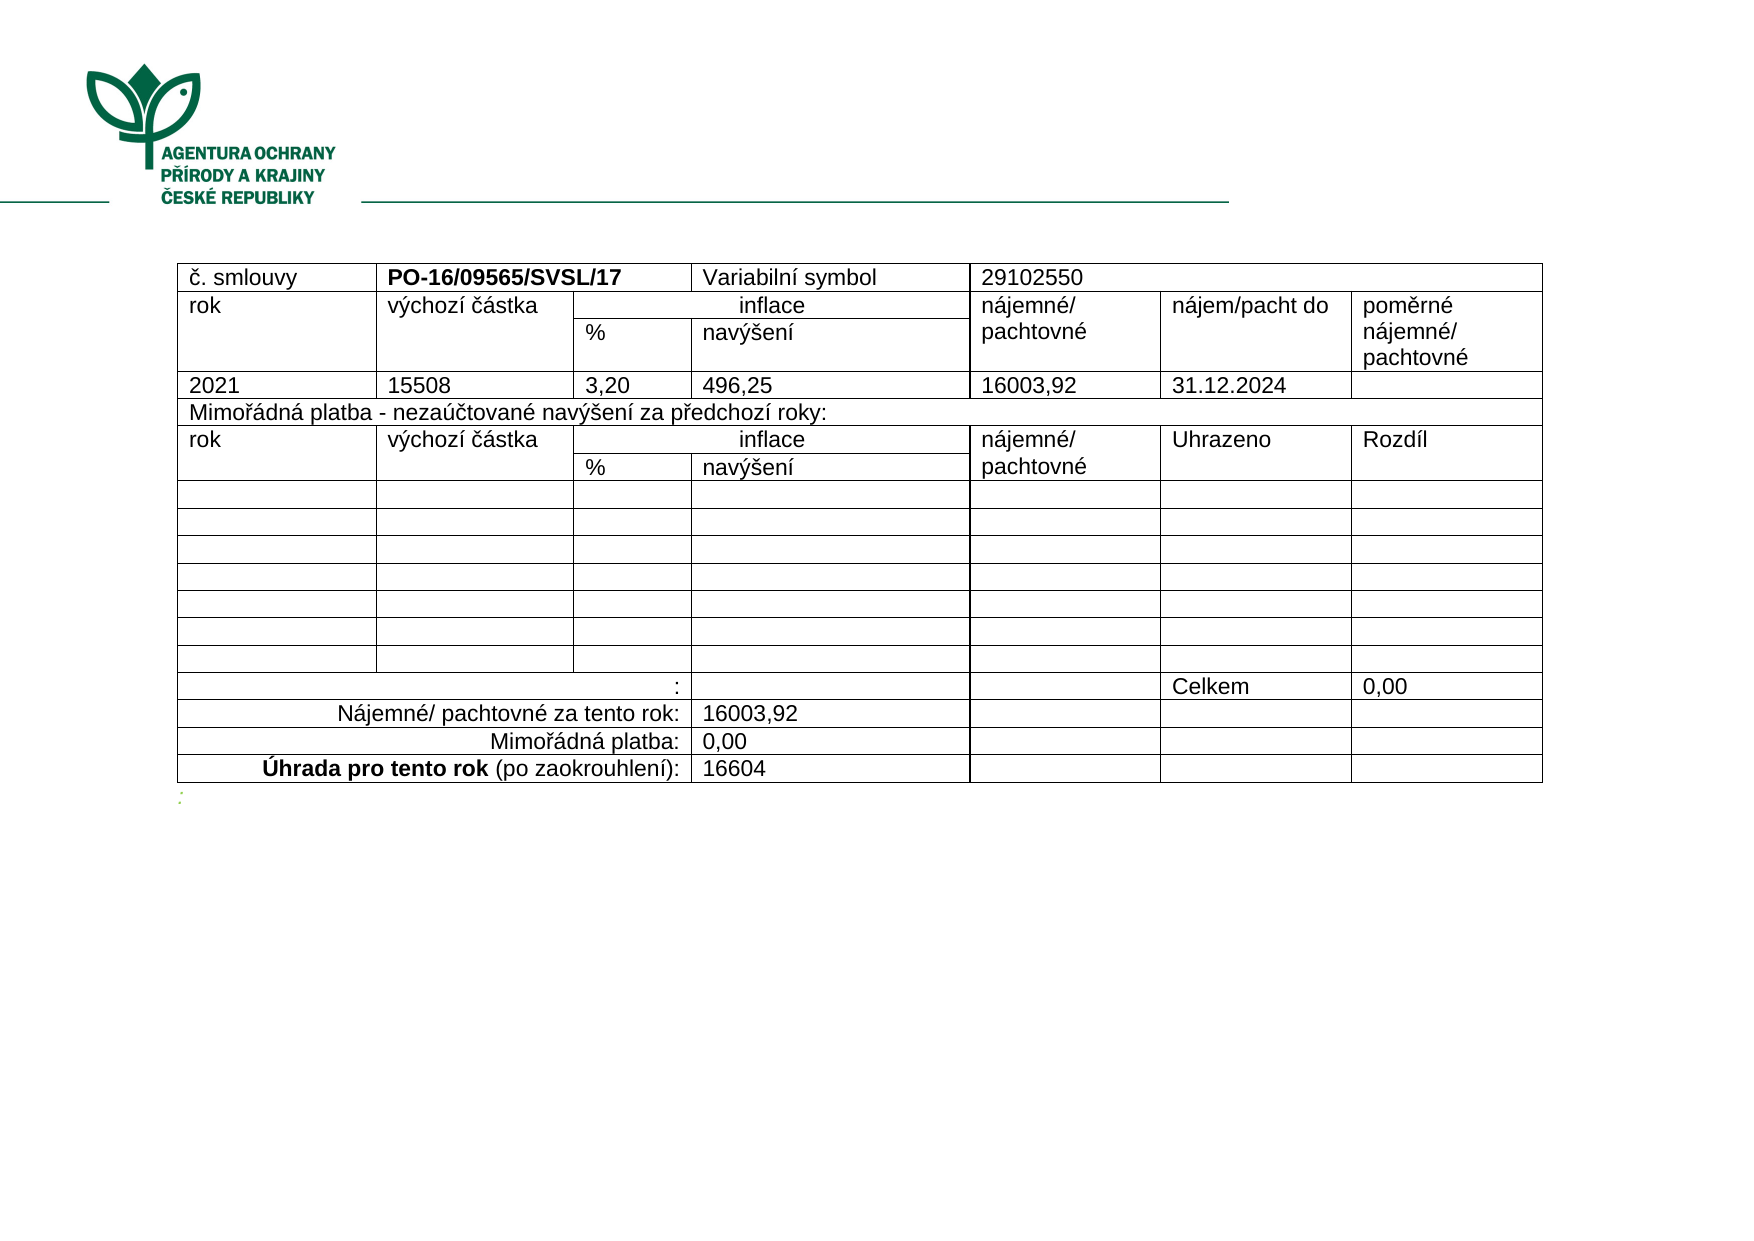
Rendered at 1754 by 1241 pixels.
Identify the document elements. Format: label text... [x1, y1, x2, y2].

table_cell 16604 [692, 755, 969, 782]
table_cell 31.12.2024 [1161, 372, 1351, 398]
table_cell [377, 509, 573, 535]
table_cell rok [178, 292, 376, 371]
table_cell [574, 481, 691, 508]
table_cell 16003,92 [971, 372, 1160, 398]
table_header 29102550 [971, 264, 1542, 291]
table_cell [1352, 755, 1542, 782]
table_cell % [574, 454, 691, 480]
table_cell [971, 564, 1160, 590]
table_cell [1161, 564, 1351, 590]
table_cell [1352, 509, 1542, 535]
table_cell [574, 591, 691, 617]
table_cell [1161, 700, 1351, 727]
table_cell 16003,92 [692, 700, 969, 727]
table_cell [971, 591, 1160, 617]
table_cell inflace [574, 426, 969, 453]
table_cell 0,00 [1352, 673, 1542, 699]
table_cell [971, 536, 1160, 562]
table_cell [692, 673, 969, 699]
table_cell [1352, 536, 1542, 562]
table_cell [971, 728, 1160, 754]
table_cell [971, 646, 1160, 672]
table_cell [574, 646, 691, 672]
table_cell [1161, 591, 1351, 617]
table_cell rok [178, 426, 376, 480]
table_cell [377, 646, 573, 672]
table_cell [1352, 618, 1542, 644]
table_cell navýšení [692, 454, 969, 480]
table_cell [692, 481, 969, 508]
table_cell Mimořádná platba - nezaúčtované navýšení za předchozí roky: [178, 399, 1542, 425]
table_cell [971, 700, 1160, 727]
table_cell [1352, 728, 1542, 754]
table_cell Nájemné/ pachtovné za tento rok: [178, 700, 691, 727]
table_cell : [178, 673, 691, 699]
table_cell navýšení [692, 319, 969, 371]
table_cell [1161, 728, 1351, 754]
table_cell [971, 618, 1160, 644]
table_cell [692, 536, 969, 562]
table_cell [178, 618, 376, 644]
table_cell [574, 536, 691, 562]
table_cell [971, 755, 1160, 782]
table_cell 0,00 [692, 728, 969, 754]
table_cell [1161, 481, 1351, 508]
table_cell inflace [574, 292, 969, 318]
table_cell nájemné/ pachtovné [971, 426, 1160, 480]
table_cell [1352, 591, 1542, 617]
table_cell 2021 [178, 372, 376, 398]
table_header č. smlouvy [178, 264, 376, 291]
table_cell [1161, 536, 1351, 562]
table_cell 15508 [377, 372, 573, 398]
text : [177, 783, 1710, 809]
table_cell [178, 564, 376, 590]
picture [0, 0, 1229, 209]
table_cell [1352, 646, 1542, 672]
table_cell [377, 618, 573, 644]
table_cell [971, 481, 1160, 508]
table_cell 496,25 [692, 372, 969, 398]
table_cell [1161, 509, 1351, 535]
table_cell Mimořádná platba: [178, 728, 691, 754]
table_cell [692, 591, 969, 617]
table_cell [178, 646, 376, 672]
table_cell [574, 509, 691, 535]
table_cell Celkem [1161, 673, 1351, 699]
table_cell [1161, 755, 1351, 782]
table_cell [1161, 646, 1351, 672]
table_cell [377, 536, 573, 562]
table_cell výchozí částka [377, 292, 573, 371]
table_cell [377, 564, 573, 590]
table_cell [692, 646, 969, 672]
table_cell nájem/pacht do [1161, 292, 1351, 371]
table_cell [1352, 564, 1542, 590]
table_cell [692, 564, 969, 590]
table_cell [1161, 618, 1351, 644]
table_cell [377, 591, 573, 617]
table_cell [178, 509, 376, 535]
table_cell [178, 481, 376, 508]
table_cell [692, 509, 969, 535]
table_cell Uhrazeno [1161, 426, 1351, 480]
table_cell [574, 618, 691, 644]
table_header Variabilní symbol [692, 264, 969, 291]
table_cell výchozí částka [377, 426, 573, 480]
table_cell % [574, 319, 691, 371]
table_cell [971, 673, 1160, 699]
table_cell [1352, 700, 1542, 727]
table_cell Úhrada pro tento rok (po zaokrouhlení): [178, 755, 691, 782]
table_cell [1352, 481, 1542, 508]
table_cell [377, 481, 573, 508]
table_cell [574, 564, 691, 590]
table_cell Rozdíl [1352, 426, 1542, 480]
table_cell 3,20 [574, 372, 691, 398]
table_header PO-16/09565/SVSL/17 [377, 264, 691, 291]
table_cell [178, 536, 376, 562]
table_cell [1352, 372, 1542, 398]
table_cell [692, 618, 969, 644]
table_cell nájemné/ pachtovné [971, 292, 1160, 371]
table_cell poměrné nájemné/ pachtovné [1352, 292, 1542, 371]
table_cell [178, 591, 376, 617]
table_cell [971, 509, 1160, 535]
